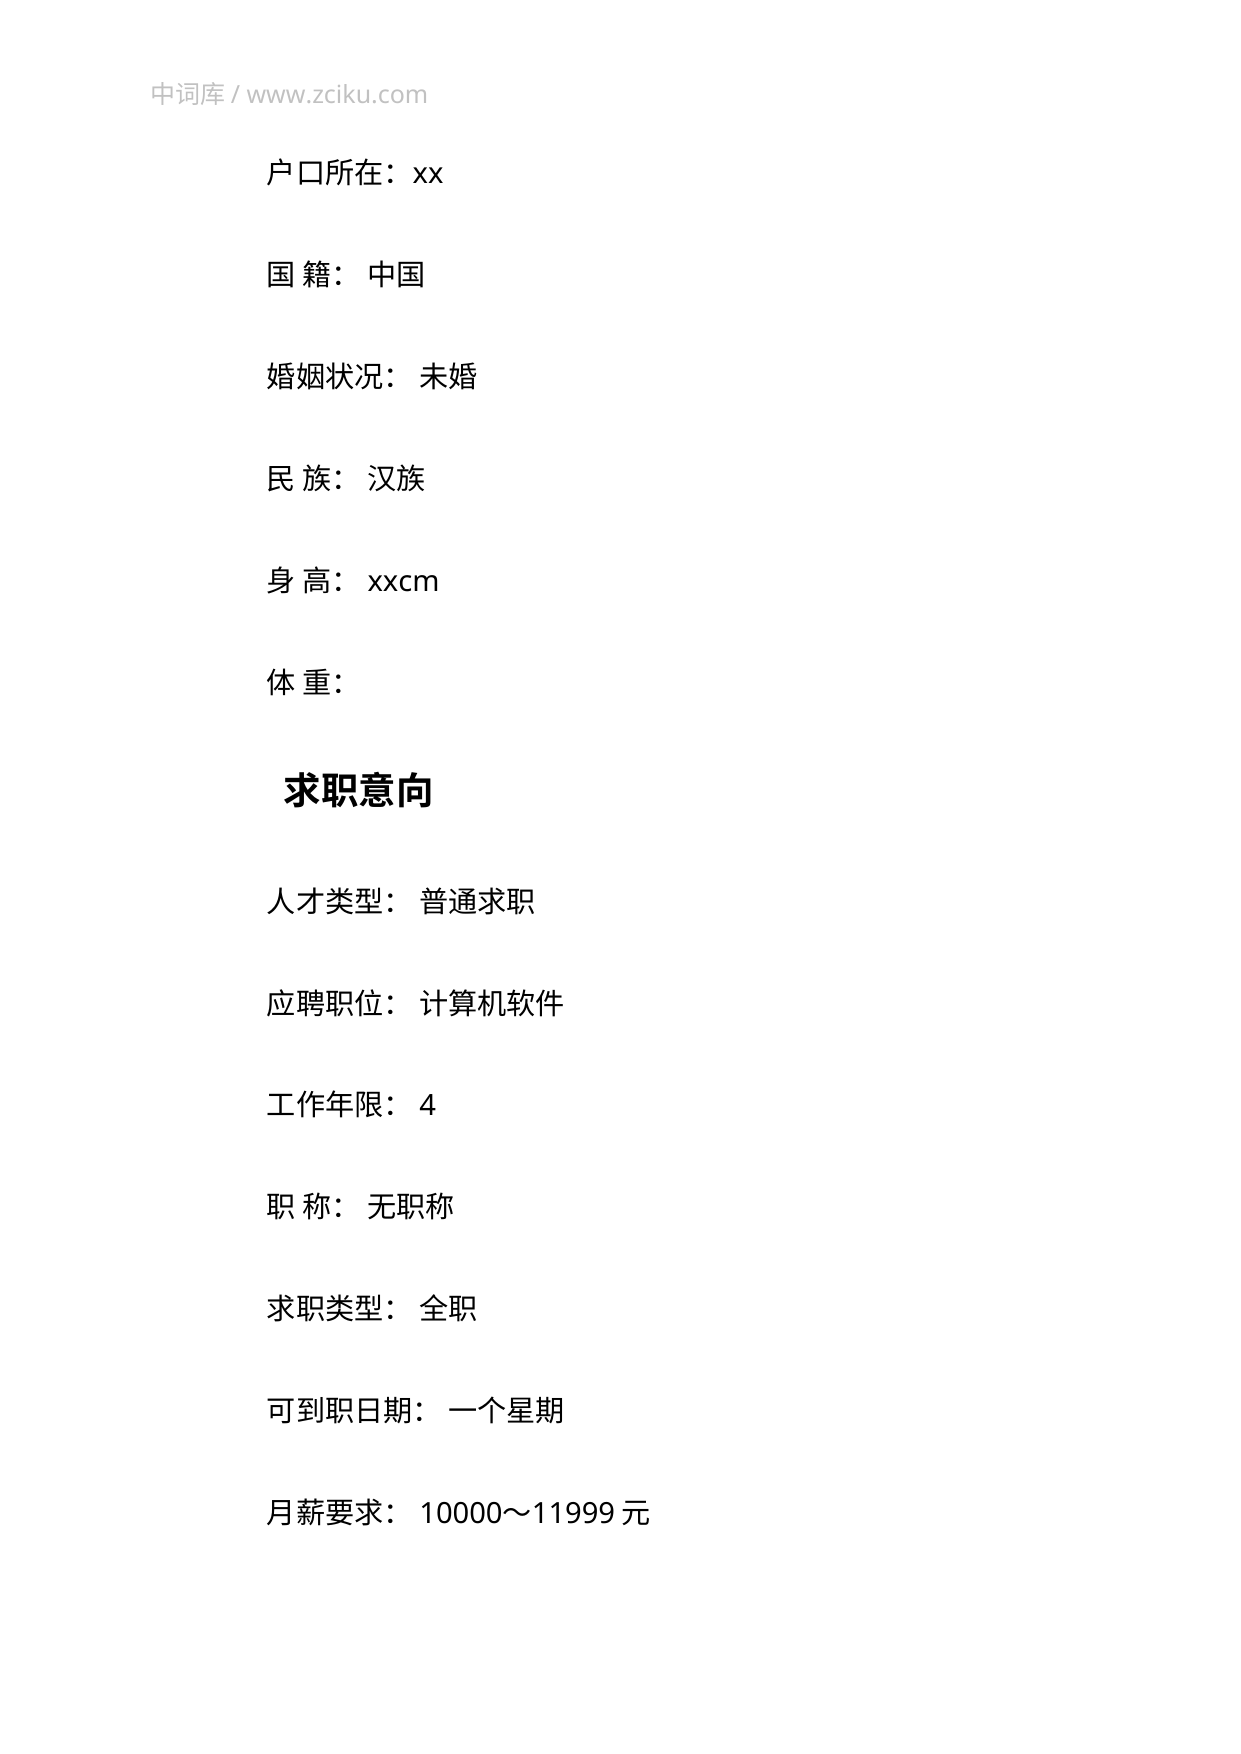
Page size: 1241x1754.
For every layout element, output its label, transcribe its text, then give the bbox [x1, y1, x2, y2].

text 人才类型： 普通求职 [150, 878, 1090, 921]
text 可到职日期： 一个星期 [150, 1387, 1090, 1430]
text 求职意向 [150, 761, 1090, 815]
text 月薪要求： 10000～11999元 [150, 1489, 1090, 1532]
text 应聘职位： 计算机软件 [150, 980, 1090, 1022]
text 求职类型： 全职 [150, 1286, 1090, 1328]
text 国 籍： 中国 [150, 252, 1090, 294]
text 婚姻状况： 未婚 [150, 354, 1090, 396]
text 职 称： 无职称 [150, 1184, 1090, 1226]
text 体 重： [150, 659, 1090, 702]
text 身 高： xxcm [150, 557, 1090, 600]
text 户口所在：xx [150, 150, 1090, 192]
text 工作年限： 4 [150, 1082, 1090, 1124]
text 民 族： 汉族 [150, 456, 1090, 498]
